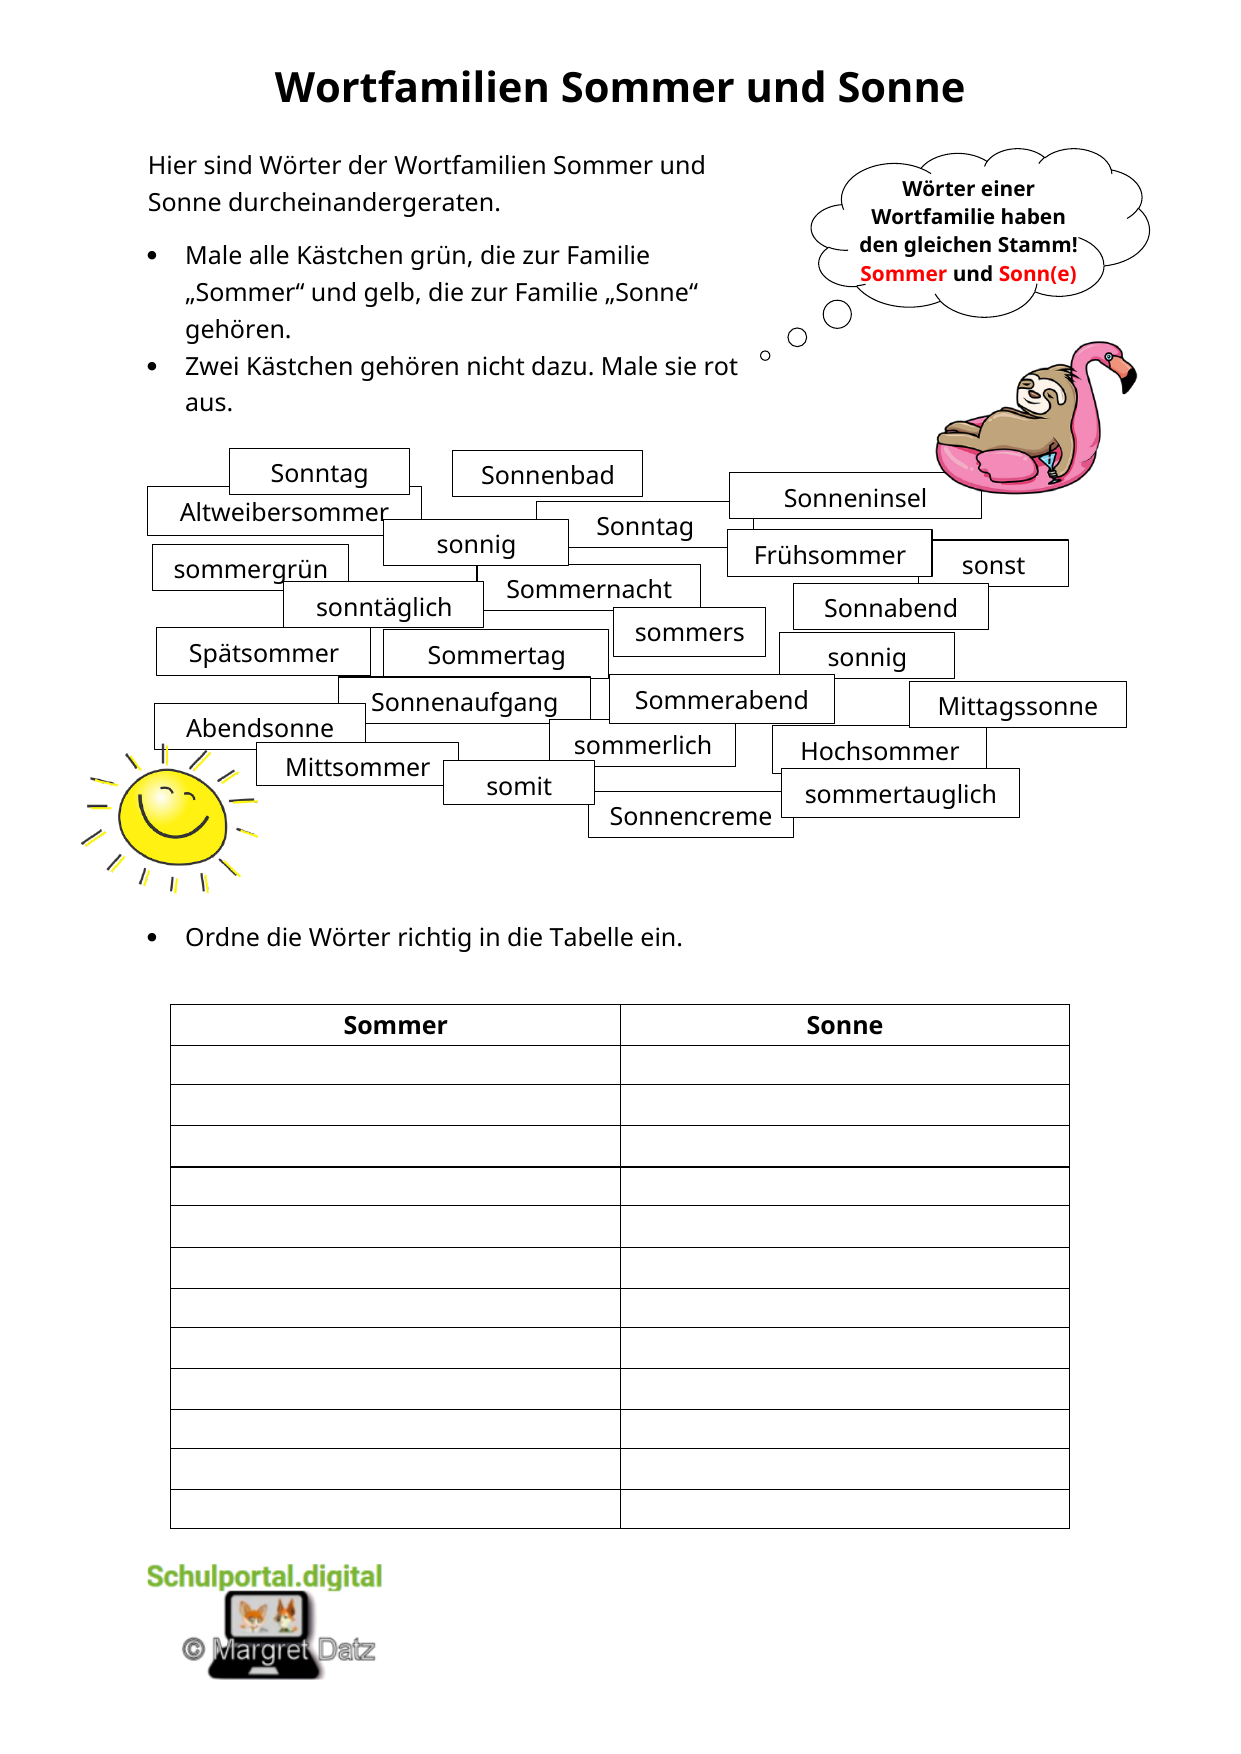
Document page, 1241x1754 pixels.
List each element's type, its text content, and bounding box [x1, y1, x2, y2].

table_header Sonne [621, 1005, 1069, 1045]
table_cell [621, 1369, 1069, 1409]
table_cell [621, 1248, 1069, 1288]
list Zwei Kästchen gehören nicht dazu. Male sie rot aus. [148, 348, 932, 419]
table_cell [171, 1289, 620, 1327]
table_cell [171, 1328, 620, 1368]
table_cell [621, 1126, 1069, 1166]
table_cell [171, 1449, 620, 1489]
list Ordne die Wörter richtig in die Tabelle ein. [148, 919, 1092, 953]
table_cell [621, 1410, 1069, 1448]
table_cell [171, 1369, 620, 1409]
table_cell [171, 1410, 620, 1448]
text Hier sind Wörter der Wortfamilien Sommer und Sonne durcheinandergeraten. [148, 148, 1008, 218]
table_cell [171, 1206, 620, 1247]
table_cell [171, 1168, 620, 1205]
table_cell [621, 1168, 1069, 1205]
picture [932, 314, 1140, 522]
list Male alle Kästchen grün, die zur Familie „Sommer“ und gelb, die zur Familie „Sonne“ gehören. [148, 238, 957, 346]
table_cell [171, 1248, 620, 1288]
table_cell [621, 1085, 1069, 1125]
table_header Sommer [171, 1005, 620, 1045]
table_cell [621, 1328, 1069, 1368]
table_cell [621, 1490, 1069, 1528]
table_cell [621, 1449, 1069, 1489]
table_cell [621, 1206, 1069, 1247]
table_cell [621, 1289, 1069, 1327]
table_cell [621, 1046, 1069, 1084]
picture [80, 742, 259, 894]
table_cell [171, 1126, 620, 1166]
table_cell [171, 1085, 620, 1125]
table_cell [171, 1490, 620, 1528]
picture [147, 1563, 384, 1681]
table_cell [171, 1046, 620, 1084]
